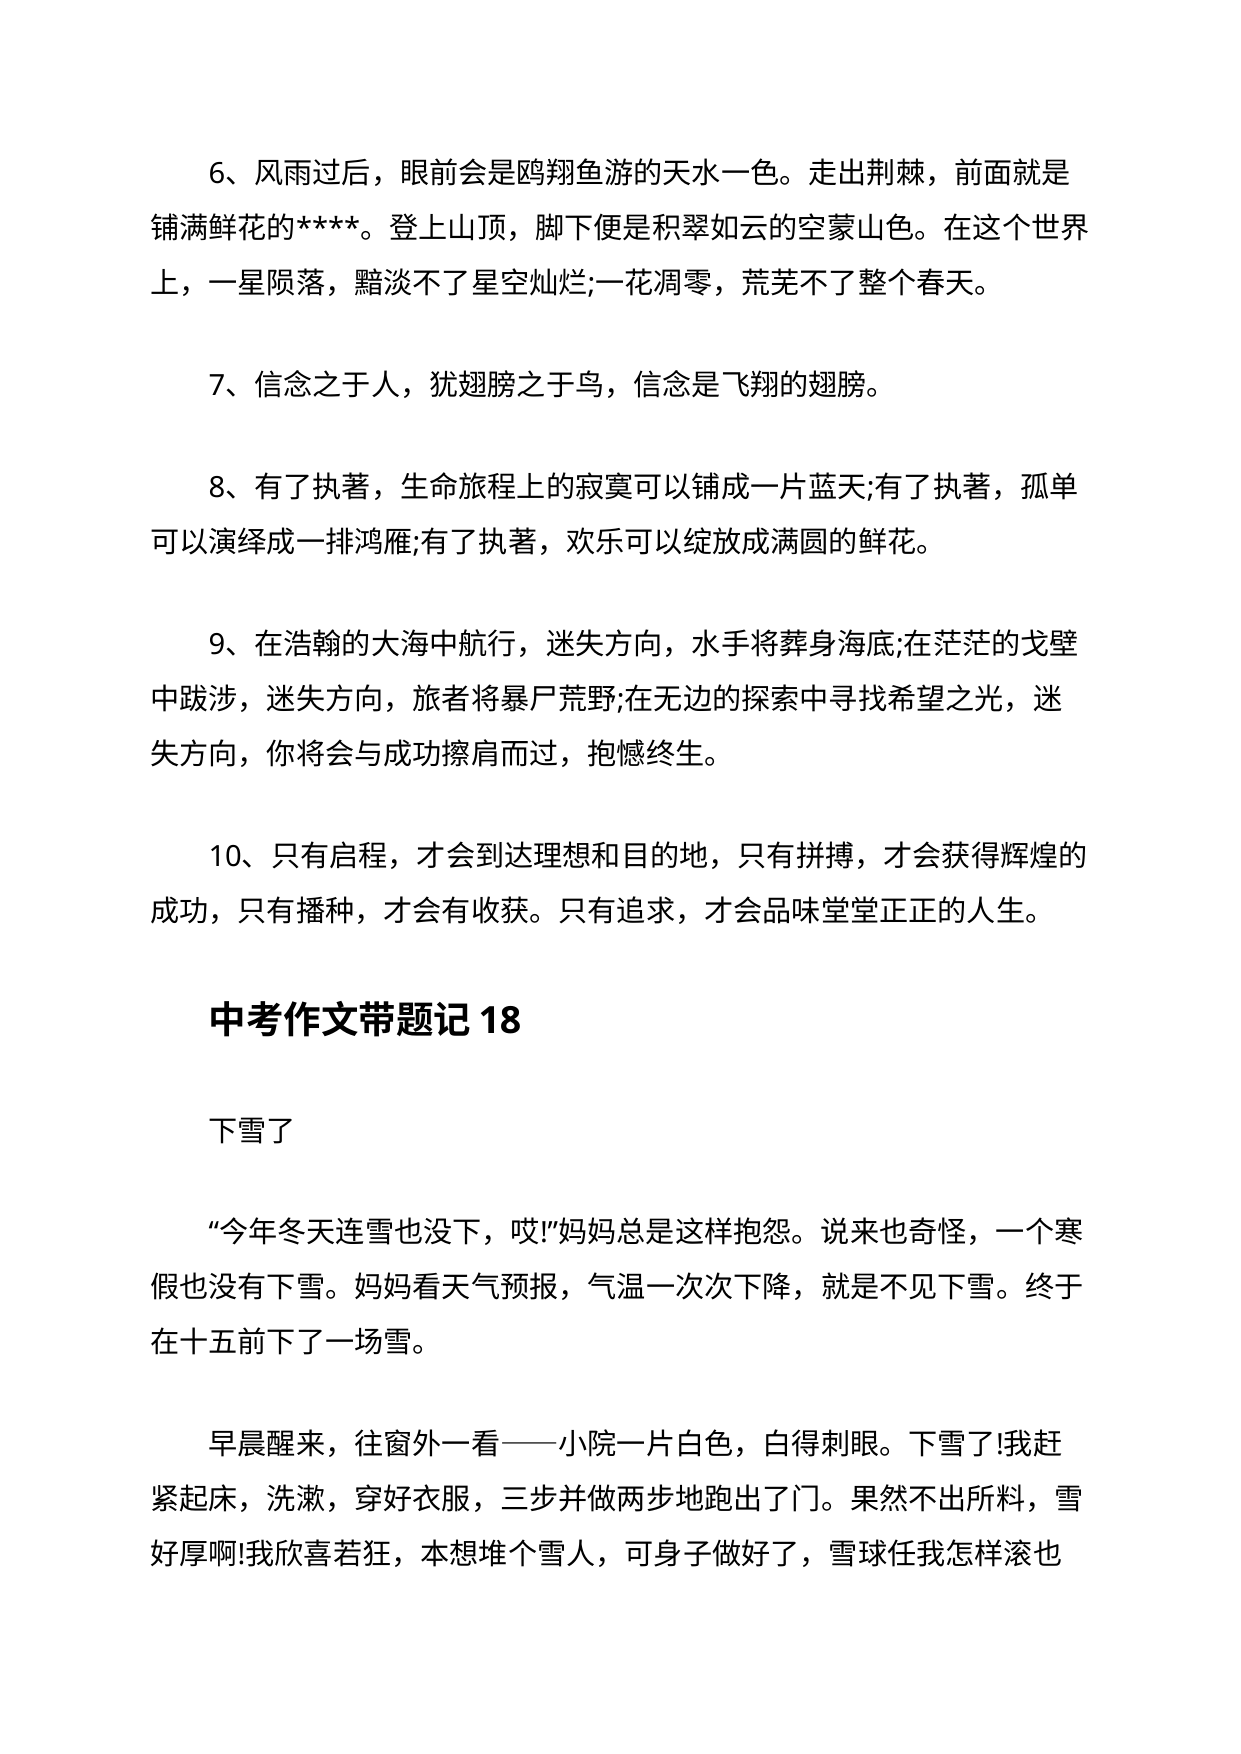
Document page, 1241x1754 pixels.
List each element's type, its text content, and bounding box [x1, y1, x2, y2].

text “今年冬天连雪也没下，哎!”妈妈总是这样抱怨。说来也奇怪，一个寒假也没有下雪。妈妈看天气预报，气温一次次下降，就是不见下雪。终于在十五前下了一场雪。 [150, 1209, 1090, 1361]
text 6、风雨过后，眼前会是鸥翔鱼游的天水一色。走出荆棘，前面就是铺满鲜花的****。登上山顶，脚下便是积翠如云的空蒙山色。在这个世界上，一星陨落，黯淡不了星空灿烂;一花凋零，荒芜不了整个春天。 [150, 150, 1090, 302]
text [150, 1421, 1090, 1573]
text 8、有了执著，生命旅程上的寂寞可以铺成一片蓝天;有了执著，孤单可以演绎成一排鸿雁;有了执著，欢乐可以绽放成满圆的鲜花。 [150, 464, 1090, 561]
text 7、信念之于人，犹翅膀之于鸟，信念是飞翔的翅膀。 [150, 362, 1090, 404]
text 10、只有启程，才会到达理想和目的地，只有拼搏，才会获得辉煌的成功，只有播种，才会有收获。只有追求，才会品味堂堂正正的人生。 [150, 833, 1090, 930]
text 9、在浩翰的大海中航行，迷失方向，水手将葬身海底;在茫茫的戈壁中跋涉，迷失方向，旅者将暴尸荒野;在无边的探索中寻找希望之光，迷失方向，你将会与成功擦肩而过，抱憾终生。 [150, 621, 1090, 773]
text 中考作文带题记18 [150, 989, 1090, 1044]
text 下雪了 [150, 1107, 1090, 1149]
